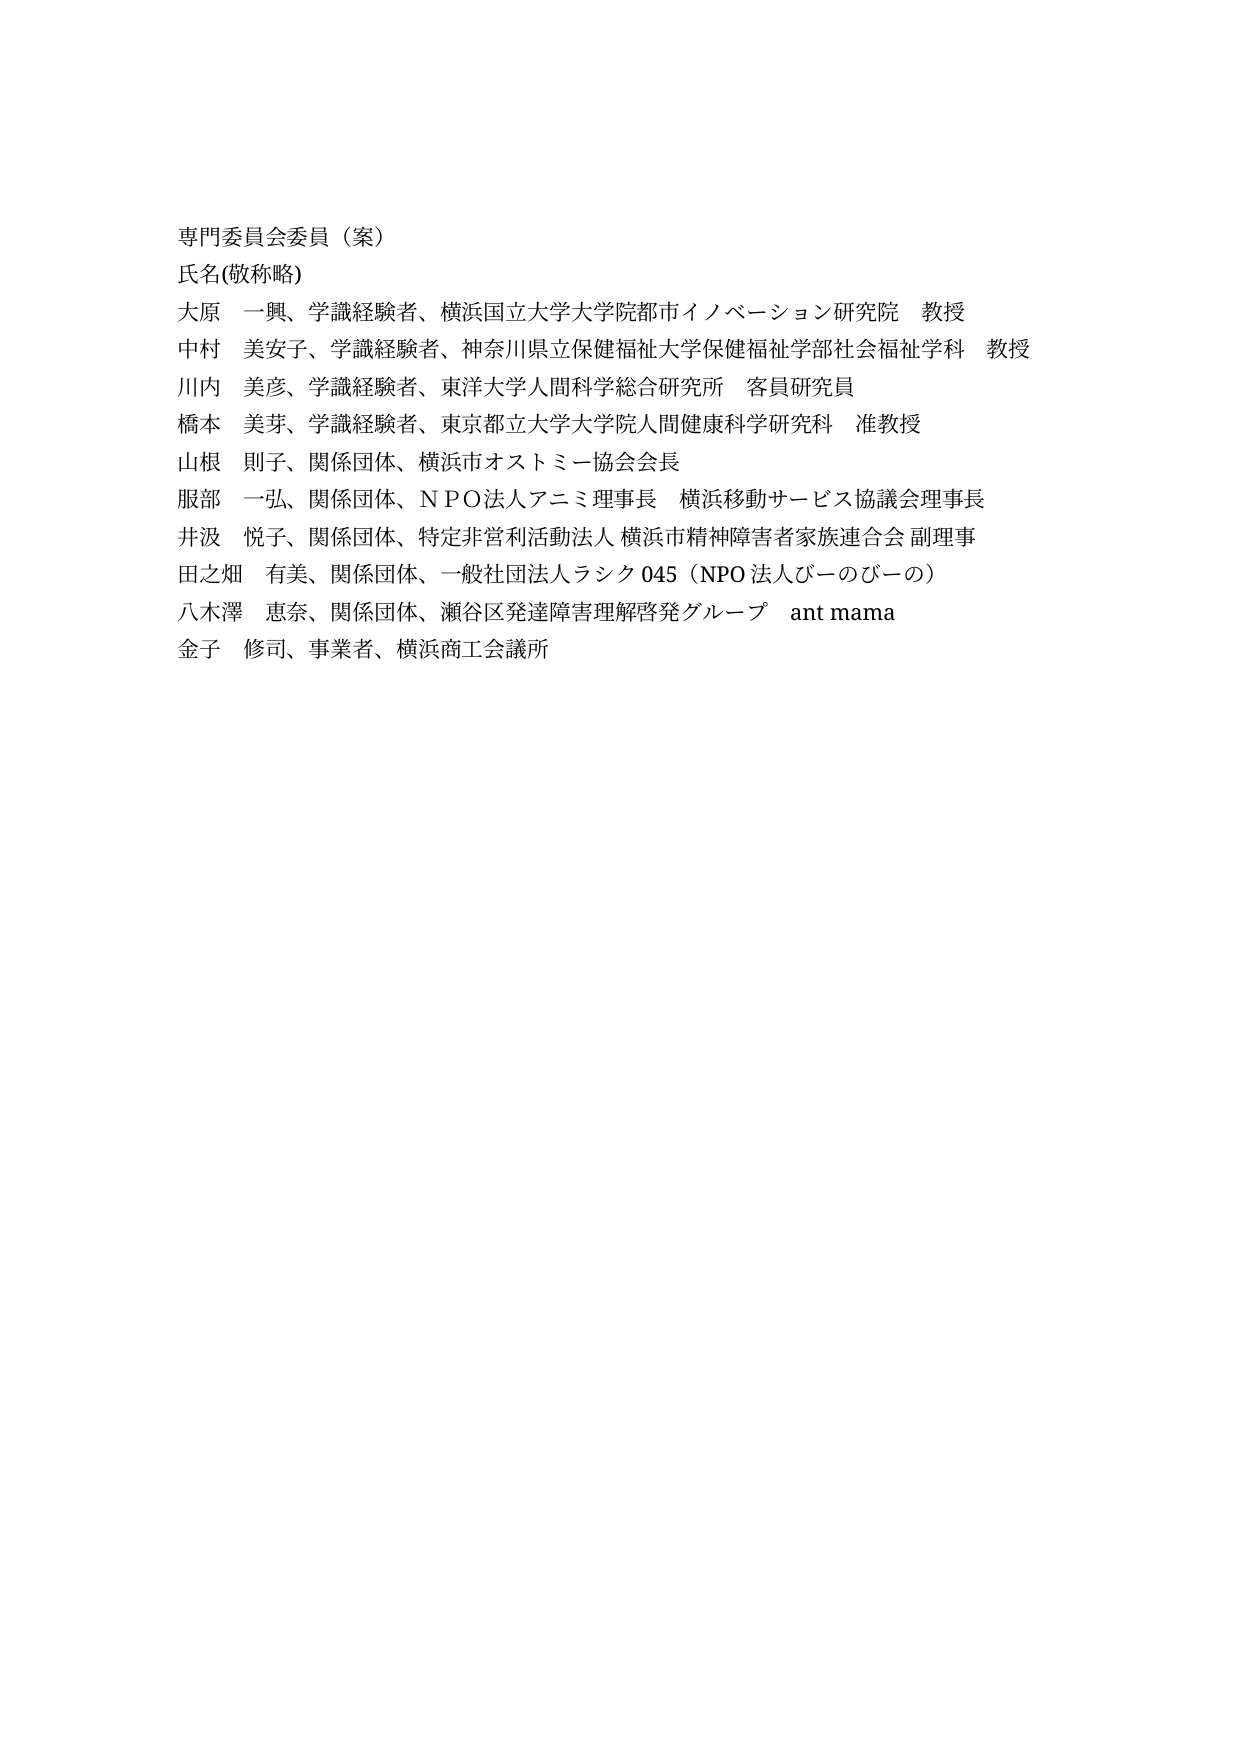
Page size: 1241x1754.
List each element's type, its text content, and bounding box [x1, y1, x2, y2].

text 山根 則子、関係団体、横浜市オストミー協会会長 [177, 442, 1063, 479]
text 井汲 悦子、関係団体、特定非営利活動法人 横浜市精神障害者家族連合会 副理事 [177, 517, 1063, 554]
text 服部 一弘、関係団体、ＮＰＯ法人アニミ理事長 横浜移動サービス協議会理事長 [177, 479, 1063, 517]
text 橋本 美芽、学識経験者、東京都立大学大学院人間健康科学研究科 准教授 [177, 404, 1063, 442]
text 金子 修司、事業者、横浜商工会議所 [177, 629, 1063, 667]
text 氏名(敬称略) [177, 254, 1063, 292]
text 八木澤 恵奈、関係団体、瀬谷区発達障害理解啓発グループ ant mama [177, 592, 1063, 629]
text 田之畑 有美、関係団体、一般社団法人ラシク045（NPO法人びーのびーの） [177, 554, 1063, 592]
text 川内 美彦、学識経験者、東洋大学人間科学総合研究所 客員研究員 [177, 367, 1063, 404]
text 大原 一興、学識経験者、横浜国立大学大学院都市イノベーション研究院 教授 [177, 292, 1063, 329]
text 中村 美安子、学識経験者、神奈川県立保健福祉大学保健福祉学部社会福祉学科 教授 [177, 329, 1063, 367]
text 専門委員会委員（案） [177, 217, 1063, 254]
